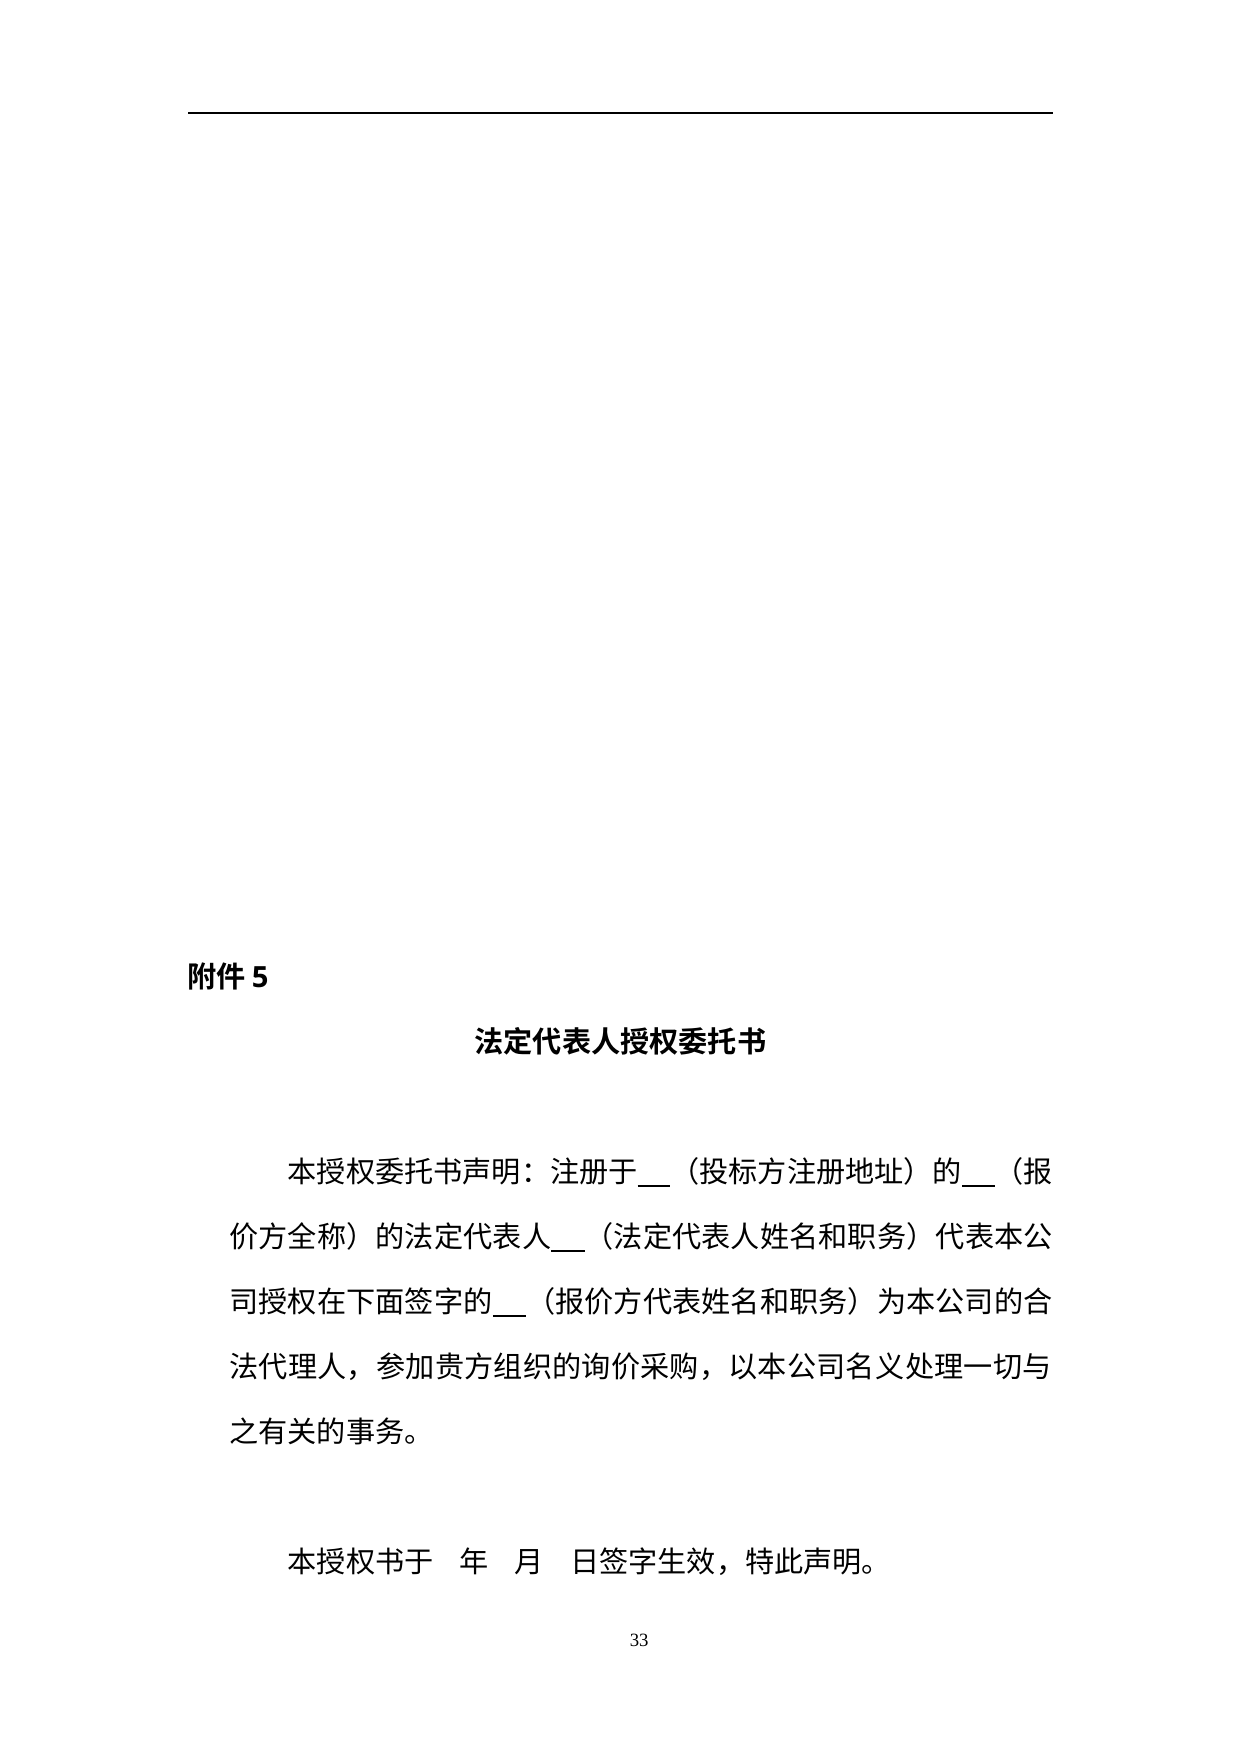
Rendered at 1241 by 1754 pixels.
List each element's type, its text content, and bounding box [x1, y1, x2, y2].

text 本授权委托书声明：注册于 （投标方注册地址）的 （报价方全称）的法定代表人 （法定代表人姓名和职务）代表本公司授权在下面签字的 （报价方代表姓名和职务）为本公司的合法代理人，参加贵方组织的询价采购，以本公司名义处理一切与之有关的事务。 [229, 1137, 1053, 1462]
text 法定代表人授权委托书 [187, 1007, 1053, 1072]
text 附件5 [187, 942, 1053, 1007]
text 本授权书于 年 月 日签字生效，特此声明。 [229, 1527, 1053, 1592]
